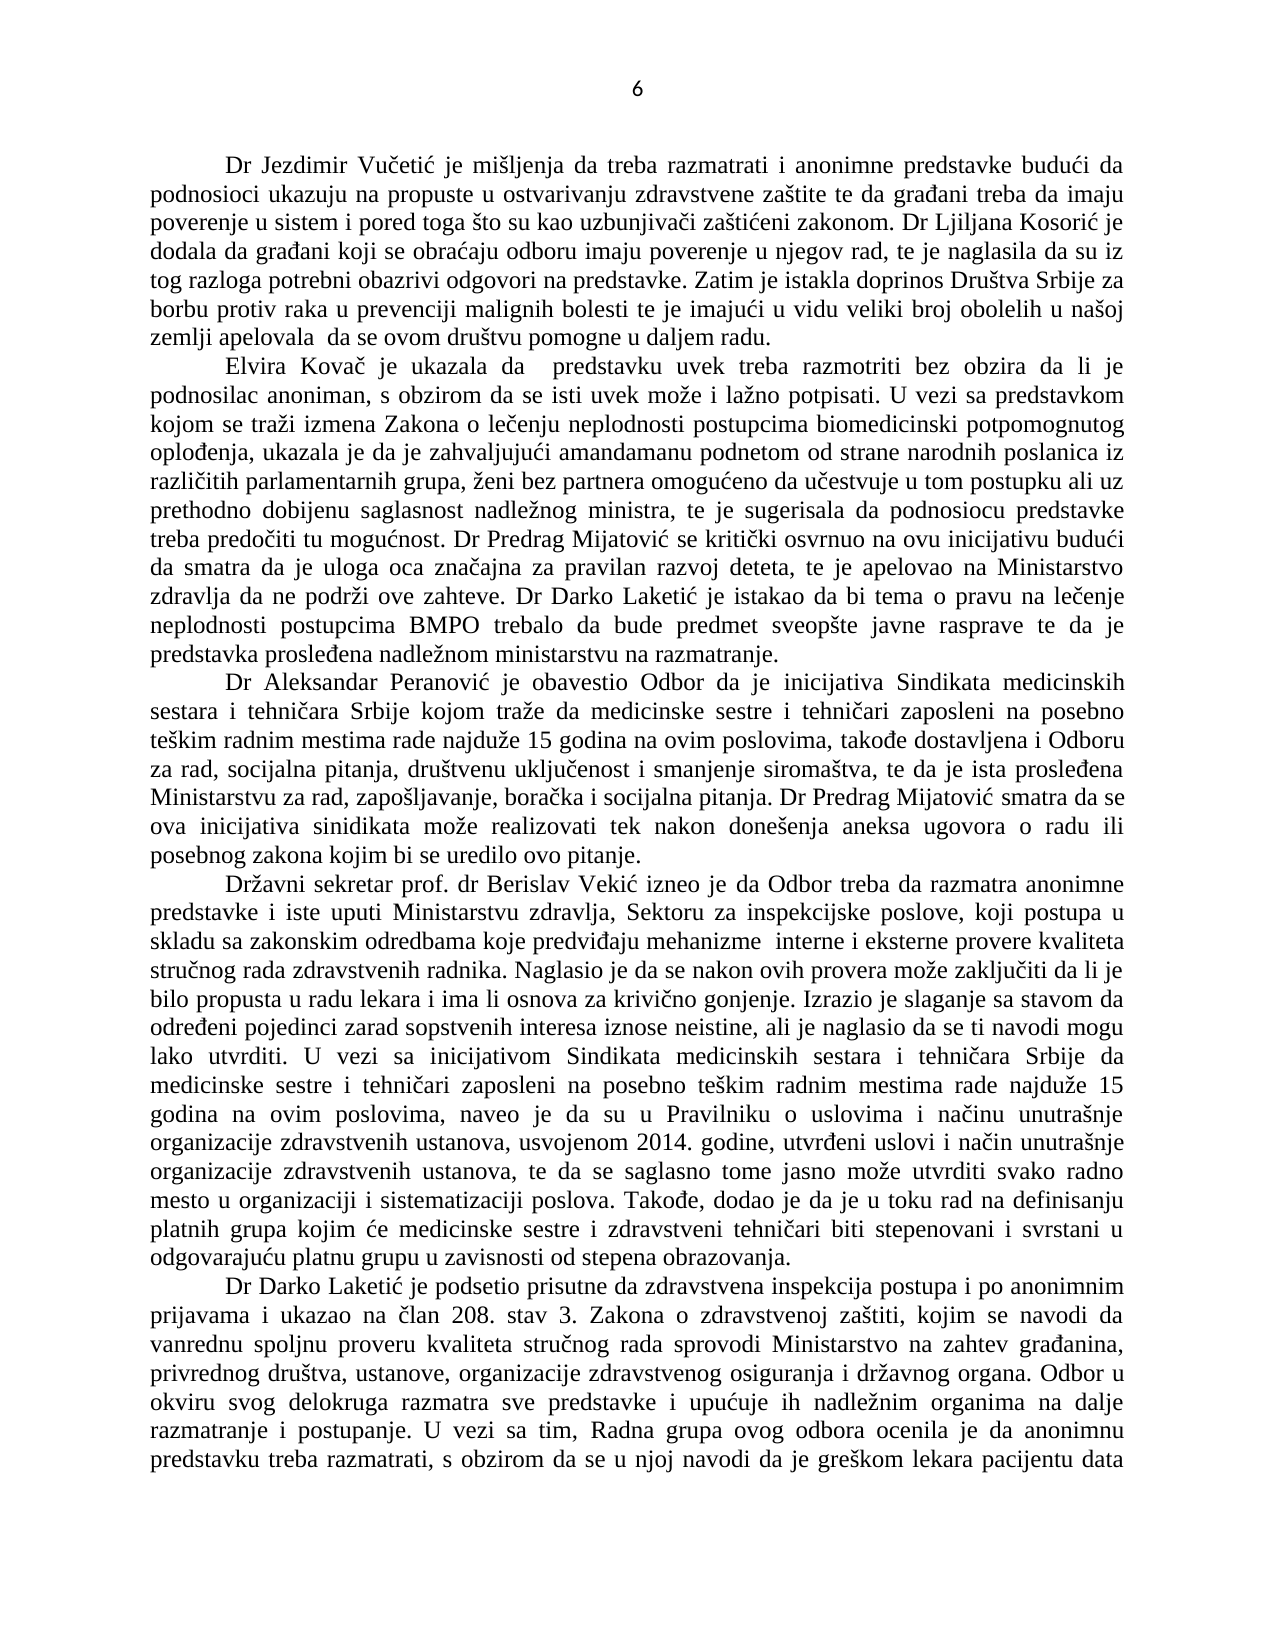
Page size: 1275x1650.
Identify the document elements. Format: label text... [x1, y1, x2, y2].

text Državni sekretar prof. dr Berislav Vekić izneo je da Odbor treba da razmatra anonimne predstavke i iste uputi Ministarstvu zdravlja, Sektoru za inspekcijske poslove, koji postupa u skladu sa zakonskim odredbama koje predviđaju mehanizme interne i eksterne provere kvaliteta stručnog rada zdravstvenih radnika. Naglasio je da se nakon ovih provera može zaključiti da li je bilo propusta u radu lekara i ima li osnova za krivično gonjenje. Izrazio je slaganje sa stavom da određeni pojedinci zarad sopstvenih interesa iznose neistine, ali je naglasio da se ti navodi mogu lako utvrditi. U vezi sa inicijativom Sindikata medicinskih sestara i tehničara Srbije da medicinske sestre i tehničari zaposleni na posebno teškim radnim mestima rade najduže 15 godina na ovim poslovima, naveo je da su u Pravilniku o uslovima i načinu unutrašnje organizacije zdravstvenih ustanova, usvojenom 2014. godine, utvrđeni uslovi i način unutrašnje organizacije zdravstvenih ustanova, te da se saglasno tome jasno može utvrditi svako radno mesto u organizaciji i sistematizaciji poslova. Takođe, dodao je da je u toku rad na definisanju platnih grupa kojim će medicinske sestre i zdravstveni tehničari biti stepenovani i svrstani u odgovarajuću platnu grupu u zavisnosti od stepena obrazovanja. [150, 869, 1125, 1271]
list Dr Aleksandar Peranović je obavestio Odbor da je inicijativa Sindikata medicinskih sestara i tehničara Srbije kojom traže da medicinske sestre i tehničari zaposleni na posebno teškim radnim mestima rade najduže 15 godina na ovim poslovima, takođe dostavljena i Odboru za rad, socijalna pitanja, društvenu uključenost i smanjenje siromaštva, te da je ista prosleđena Ministarstvu za rad, zapošljavanje, boračka i socijalna pitanja. Dr Predrag Mijatović smatra da se ova inicijativa sinidikata može realizovati tek nakon donešenja aneksa ugovora o radu ili posebnog zakona kojim bi se uredilo ovo pitanje. [150, 667, 1125, 869]
list Dr Jezdimir Vučetić je mišljenja da treba razmatrati i anonimne predstavke budući da podnosioci ukazuju na propuste u ostvarivanju zdravstvene zaštite te da građani treba da imaju poverenje u sistem i pored toga što su kao uzbunjivači zaštićeni zakonom. Dr Ljiljana Kosorić je dodala da građani koji se obraćaju odboru imaju poverenje u njegov rad, te je naglasila da su iz tog razloga potrebni obazrivi odgovori na predstavke. Zatim je istakla doprinos Društva Srbije za borbu protiv raka u prevenciji malignih bolesti te je imajući u vidu veliki broj obolelih u našoj zemlji apelovala da se ovom društvu pomogne u daljem radu. [150, 150, 1125, 351]
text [150, 1271, 1125, 1473]
list Elvira Kovač je ukazala da predstavku uvek treba razmotriti bez obzira da li je podnosilac anoniman, s obzirom da se isti uvek može i lažno potpisati. U vezi sa predstavkom kojom se traži izmena Zakona o lečenju neplodnosti postupcima biomedicinski potpomognutog oplođenja, ukazala je da je zahvaljujući amandamanu podnetom od strane narodnih poslanica iz različitih parlamentarnih grupa, ženi bez partnera omogućeno da učestvuje u tom postupku ali uz prethodno dobijenu saglasnost nadležnog ministra, te je sugerisala da podnosiocu predstavke treba predočiti tu mogućnost. Dr Predrag Mijatović se kritički osvrnuo na ovu inicijativu budući da smatra da je uloga oca značajna za pravilan razvoj deteta, te je apelovao na Ministarstvo zdravlja da ne podrži ove zahteve. Dr Darko Laketić je istakao da bi tema o pravu na lečenje neplodnosti postupcima BMPO trebalo da bude predmet sveopšte javne rasprave te da je predstavka prosleđena nadležnom ministarstvu na razmatranje. [150, 351, 1125, 667]
